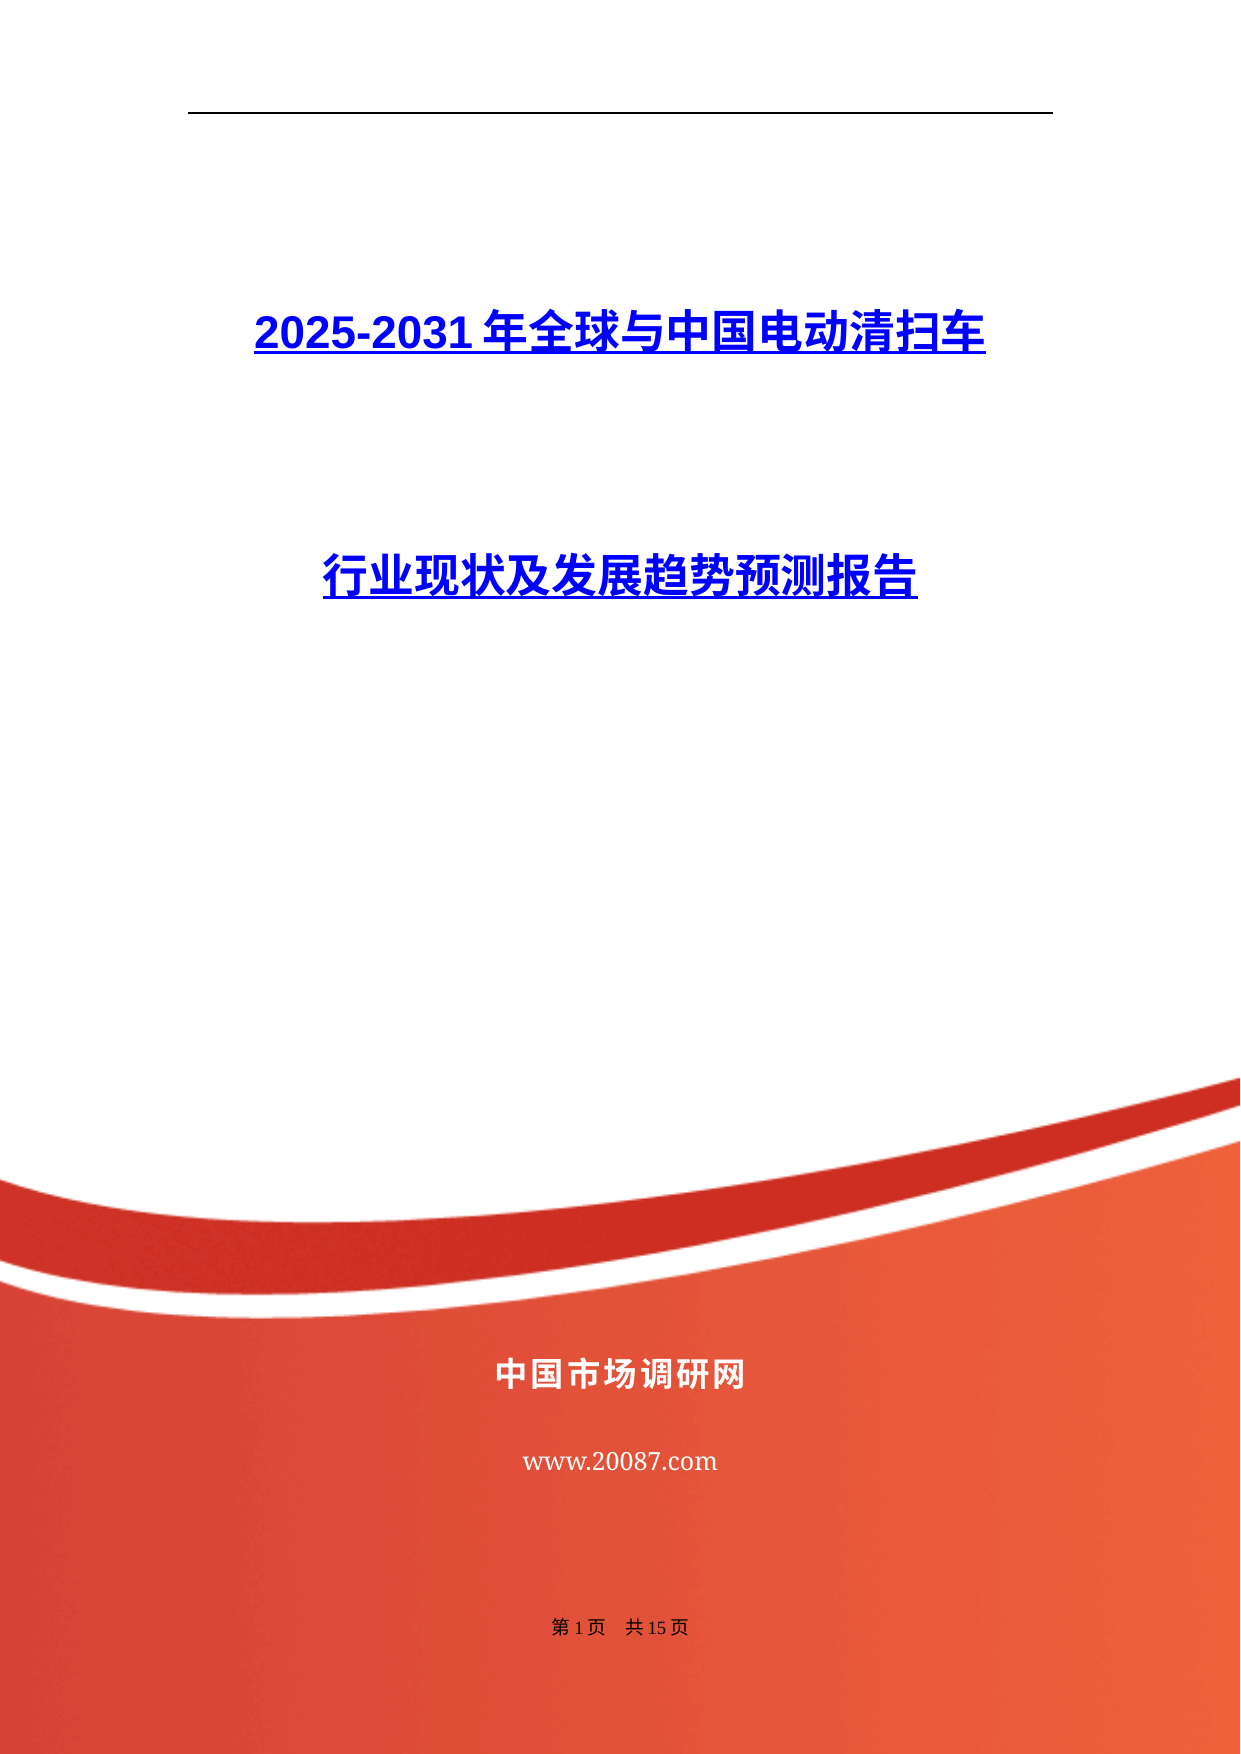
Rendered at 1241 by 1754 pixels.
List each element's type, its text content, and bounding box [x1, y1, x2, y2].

table_header 2025-2031年全球与中国电动清扫车行业现状及发展趋势预测报告 [188, 207, 1053, 773]
text www.20087.com [187, 1428, 1053, 1493]
subtitle 中国市场调研网 [187, 1339, 1053, 1404]
picture [0, 1006, 1241, 1754]
